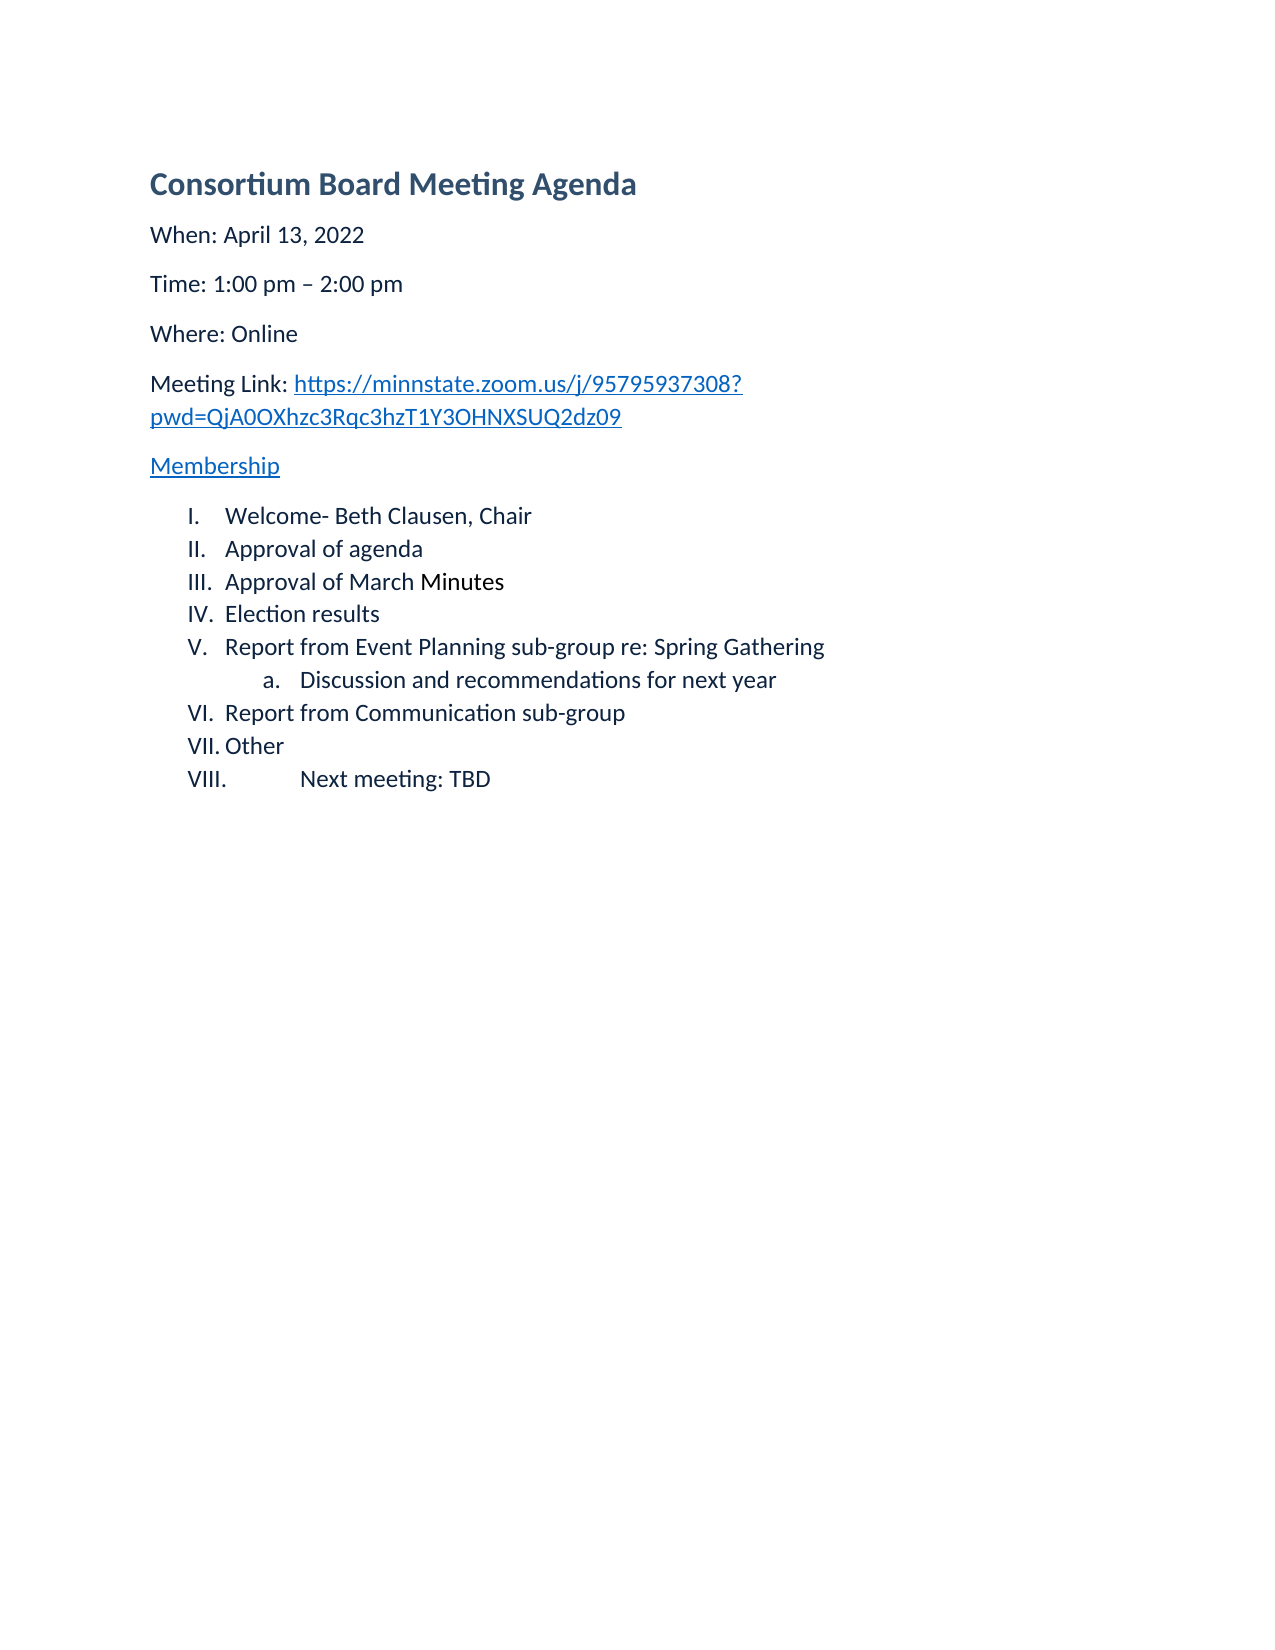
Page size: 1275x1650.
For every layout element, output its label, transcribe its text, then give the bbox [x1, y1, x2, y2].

text Meeting Link: https://minnstate.zoom.us/j/95795937308?pwd=QjA0OXhzc3Rqc3hzT1Y3OHNXSUQ2dz09 [150, 368, 1125, 431]
text Where: Online [150, 318, 1125, 349]
list Election results [187, 598, 1125, 629]
text Time: 1:00 pm – 2:00 pm [150, 268, 1125, 299]
list Report from Communication sub-group [187, 697, 1125, 728]
list Approval of March Minutes [187, 566, 1125, 596]
subtitle Consortium Board Meeting Agenda [150, 162, 1125, 203]
list Report from Event Planning sub-group re: Spring Gathering [187, 631, 1125, 662]
text Membership [150, 450, 1125, 481]
list Approval of agenda [187, 533, 1125, 563]
list Other [187, 730, 1125, 761]
list Discussion and recommendations for next year [262, 664, 1125, 695]
list Next meeting: TBD [187, 763, 1125, 794]
text When: April 13, 2022 [150, 219, 1125, 249]
list Welcome- Beth Clausen, Chair [187, 500, 1125, 530]
